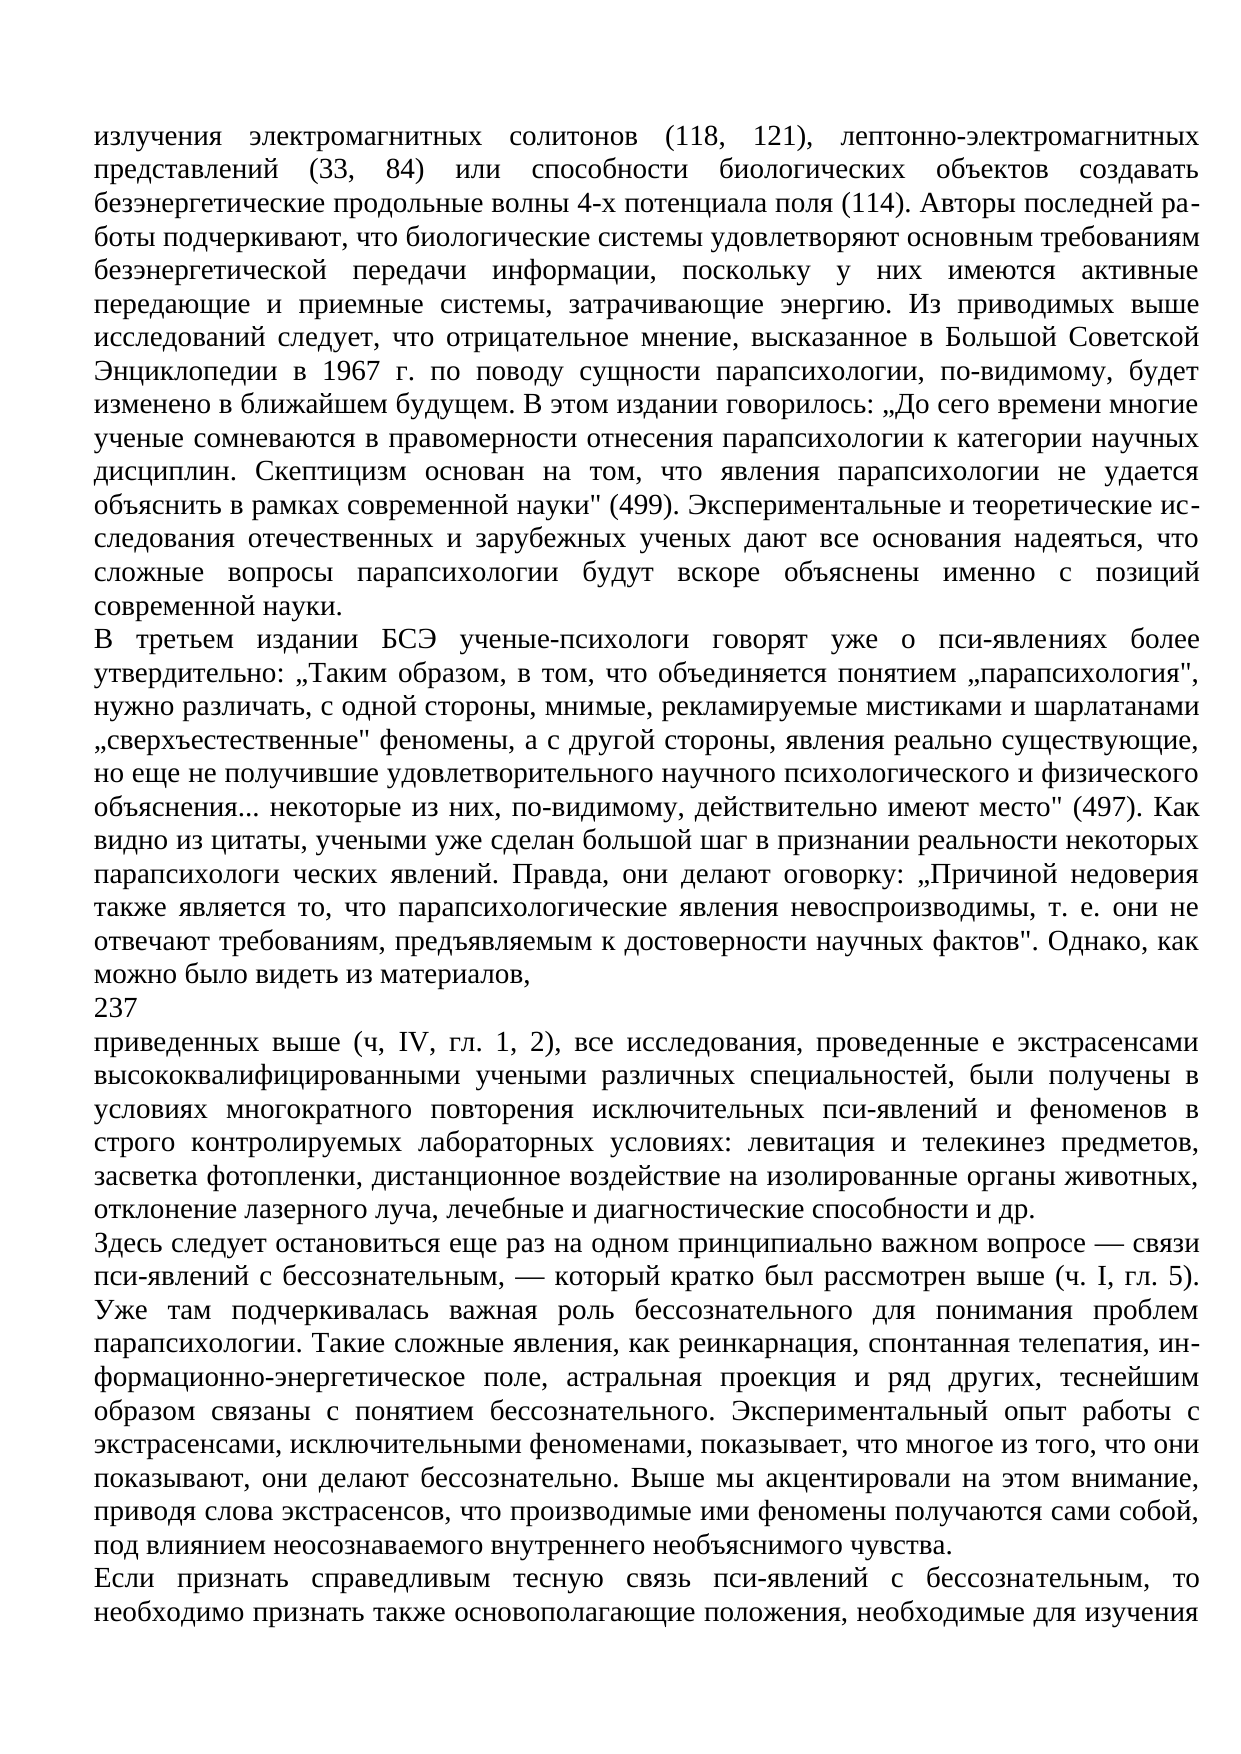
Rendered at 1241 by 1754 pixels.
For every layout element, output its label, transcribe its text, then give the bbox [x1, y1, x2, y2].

text Здесь следует остановиться еще раз на одном принципиально важном вопросе — связи пси-явлений с бессознательным, — который кратко был рассмотрен выше (ч. I, гл. 5). Уже там подчеркивалась важная роль бессознательного для понимания проблем парапсихологии. Такие сложные явления, как реинкарнация, спонтанная телепатия, информационно-энергетическое поле, астральная проекция и ряд других, теснейшим образом связаны с понятием бессознательного. Экспериментальный опыт работы с экстрасенсами, исключительными феноменами, показывает, что многое из того, что они показывают, они делают бессознательно. Выше мы акцентировали на этом внимание, приводя слова экстрасенсов, что производимые ими феномены получаются сами собой, под влиянием неосознаваемого внутреннего необъяснимого чувства. [94, 1225, 1200, 1560]
text 237 [94, 990, 1200, 1024]
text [94, 1560, 1200, 1627]
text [94, 118, 1200, 621]
text приведенных выше (ч, IV, гл. 1, 2), все исследования, проведенные е экстрасенсами высококвалифицированными учеными различных специальностей, были получены в условиях многократного повторения исключительных пси-явлений и феноменов в строго контролируемых лабораторных условиях: левитация и телекинез предметов, засветка фотопленки, дистанционное воздействие на изолированные органы животных, отклонение лазерного луча, лечебные и диагностические способности и др. [94, 1024, 1200, 1225]
text В третьем издании БСЭ ученые-психологи говорят уже о пси-явлениях более утвердительно: „Таким образом, в том, что объединяется понятием „парапсихология", нужно различать, с одной стороны, мнимые, рекламируемые мистиками и шарлатанами „сверхъестественные" феномены, а с другой стороны, явления реально существующие, но еще не получившие удовлетворительного научного психологического и физического объяснения... некоторые из них, по-видимому, действительно имеют место" (497). Как видно из цитаты, учеными уже сделан большой шаг в признании реальности некоторых парапсихологи ческих явлений. Правда, они делают оговорку: „Причиной недоверия также является то, что парапсихологические явления невоспроизводимы, т. е. они не отвечают требованиям, предъявляемым к достоверности научных фактов". Однако, как можно было видеть из материалов, [94, 621, 1200, 990]
